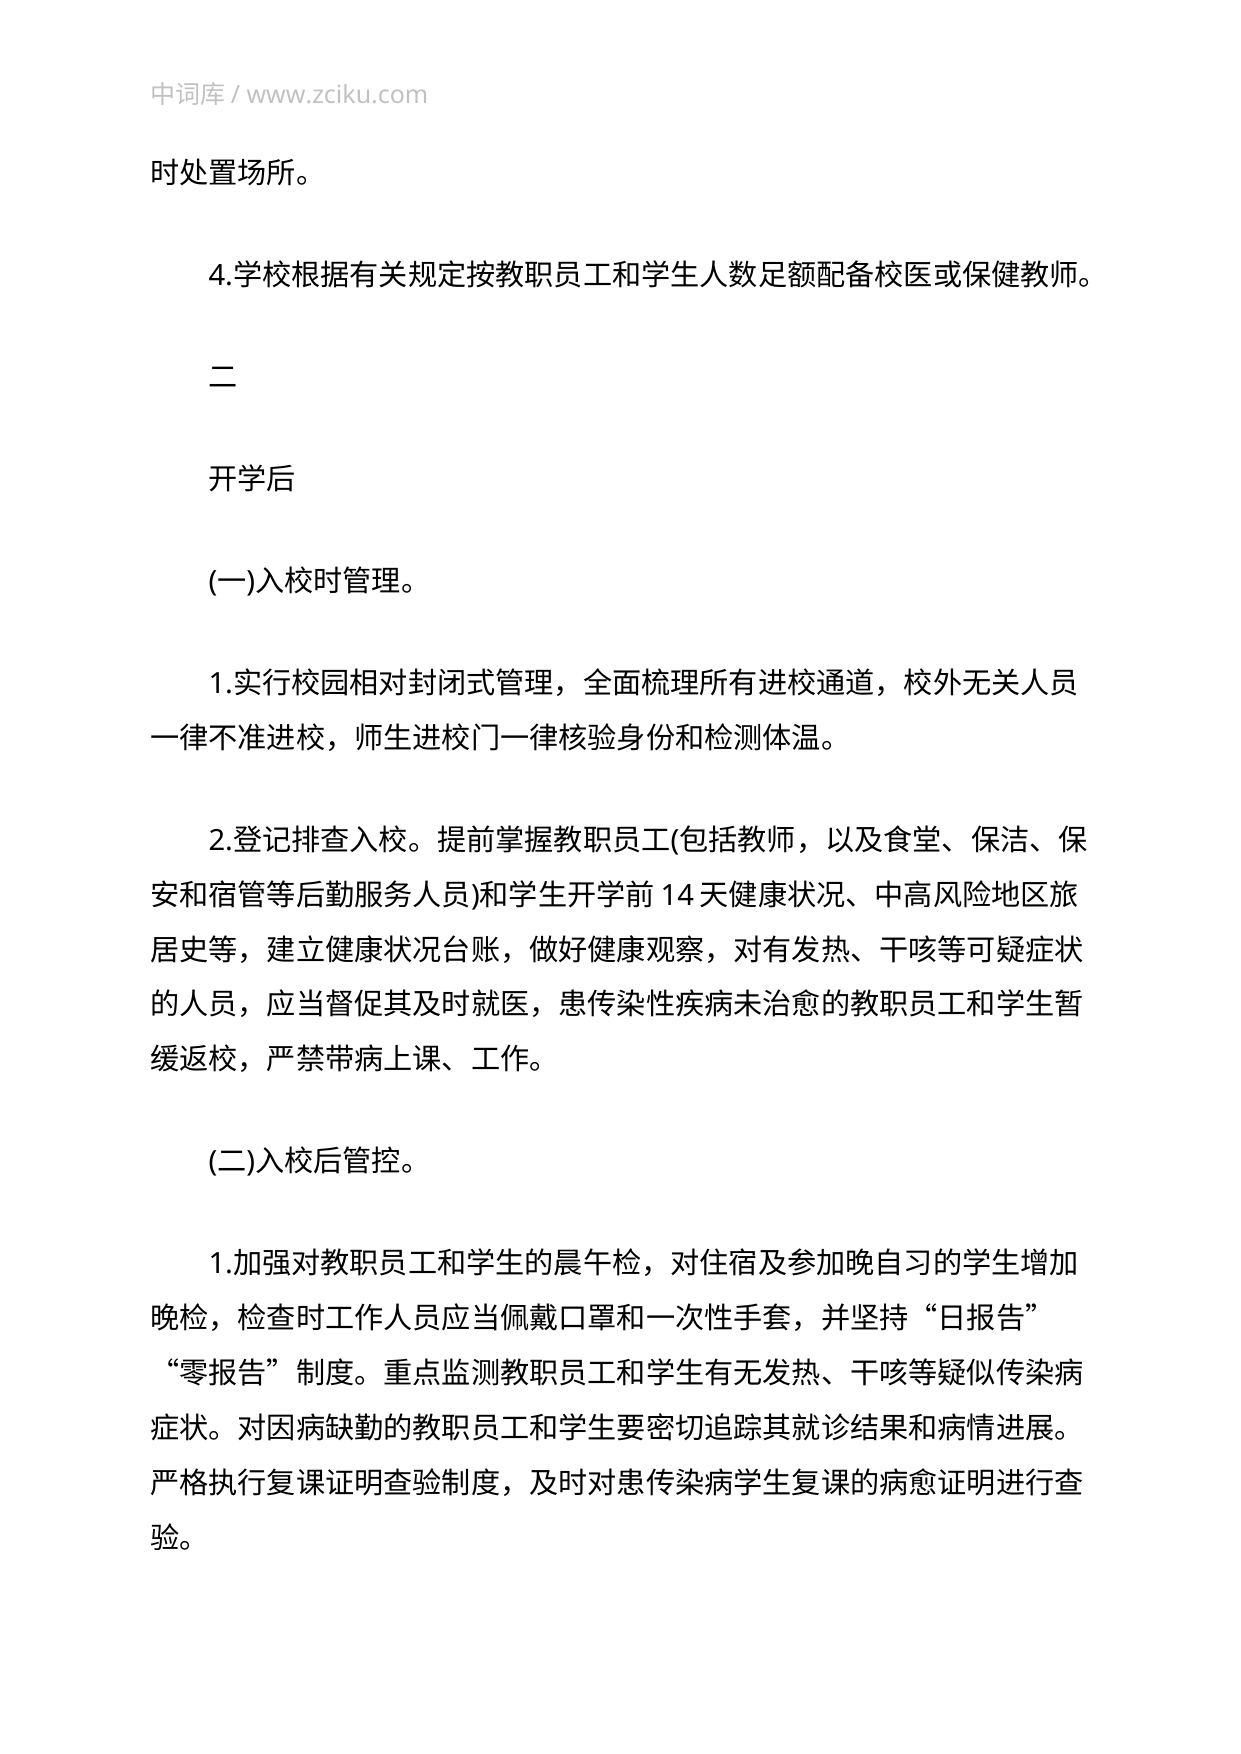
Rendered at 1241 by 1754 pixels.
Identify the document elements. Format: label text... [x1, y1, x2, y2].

text 二 [150, 354, 1090, 396]
text (二)入校后管控。 [150, 1138, 1090, 1180]
text 2.登记排查入校。提前掌握教职员工(包括教师，以及食堂、保洁、保安和宿管等后勤服务人员)和学生开学前14天健康状况、中高风险地区旅居史等，建立健康状况台账，做好健康观察，对有发热、干咳等可疑症状的人员，应当督促其及时就医，患传染性疾病未治愈的教职员工和学生暂缓返校，严禁带病上课、工作。 [150, 816, 1090, 1078]
text 1.加强对教职员工和学生的晨午检，对住宿及参加晚自习的学生增加晚检，检查时工作人员应当佩戴口罩和一次性手套，并坚持“日报告”“零报告”制度。重点监测教职员工和学生有无发热、干咳等疑似传染病症状。对因病缺勤的教职员工和学生要密切追踪其就诊结果和病情进展。严格执行复课证明查验制度，及时对患传染病学生复课的病愈证明进行查验。 [150, 1239, 1090, 1556]
text 开学后 [150, 456, 1090, 498]
text (一)入校时管理。 [150, 557, 1090, 600]
text 4.学校根据有关规定按教职员工和学生人数足额配备校医或保健教师。 [150, 252, 1090, 294]
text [150, 150, 1090, 192]
text 1.实行校园相对封闭式管理，全面梳理所有进校通道，校外无关人员一律不准进校，师生进校门一律核验身份和检测体温。 [150, 659, 1090, 757]
